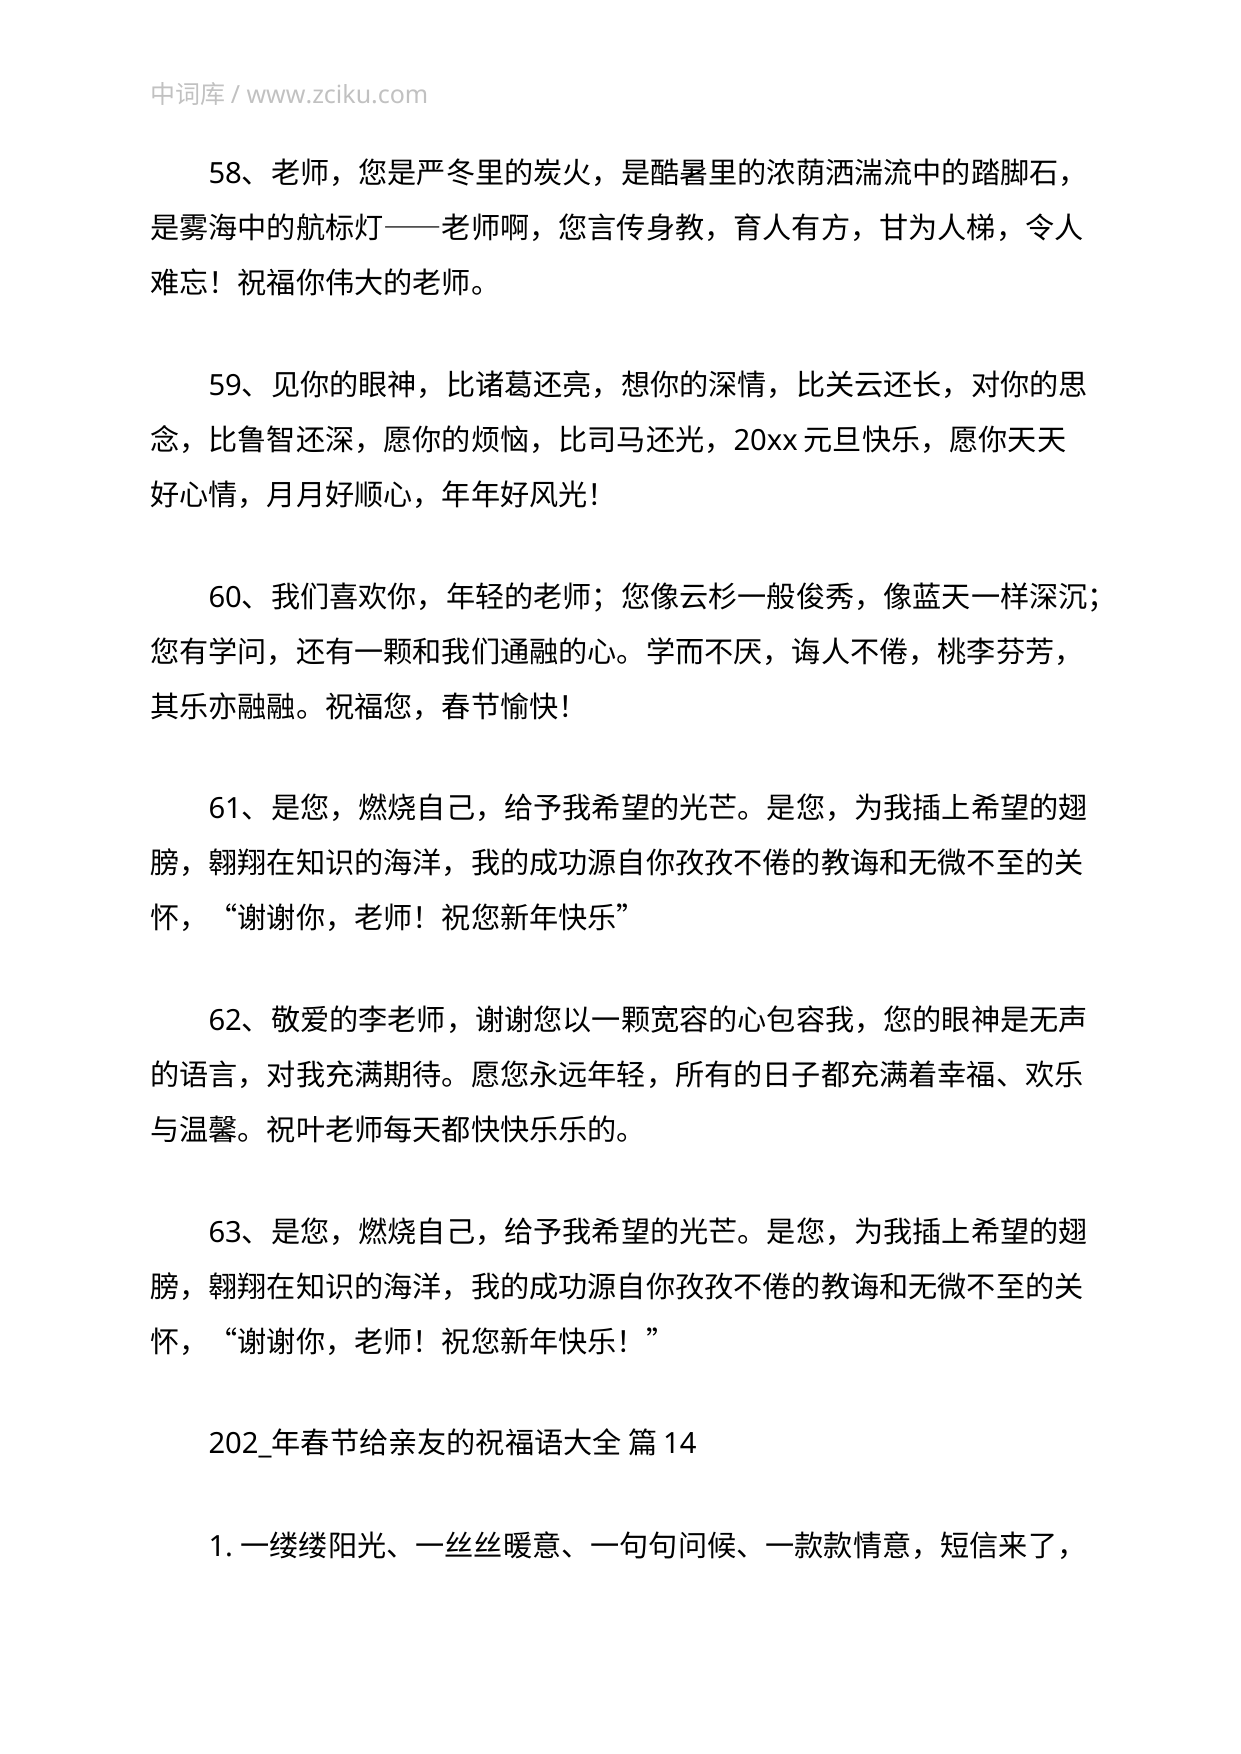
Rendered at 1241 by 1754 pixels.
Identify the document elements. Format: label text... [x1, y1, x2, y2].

text 58、老师，您是严冬里的炭火，是酷暑里的浓荫洒湍流中的踏脚石，是雾海中的航标灯――老师啊，您言传身教，育人有方，甘为人梯，令人难忘！祝福你伟大的老师。 [150, 150, 1090, 302]
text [150, 1522, 1090, 1564]
text 59、见你的眼神，比诸葛还亮，想你的深情，比关云还长，对你的思念，比鲁智还深，愿你的烦恼，比司马还光，20xx元旦快乐，愿你天天好心情，月月好顺心，年年好风光！ [150, 362, 1090, 514]
text 62、敬爱的李老师，谢谢您以一颗宽容的心包容我，您的眼神是无声的语言，对我充满期待。愿您永远年轻，所有的日子都充满着幸福、欢乐与温馨。祝叶老师每天都快快乐乐的。 [150, 997, 1090, 1149]
text 61、是您，燃烧自己，给予我希望的光芒。是您，为我插上希望的翅膀，翱翔在知识的海洋，我的成功源自你孜孜不倦的教诲和无微不至的关怀，“谢谢你，老师！祝您新年快乐” [150, 785, 1090, 937]
text 60、我们喜欢你，年轻的老师；您像云杉一般俊秀，像蓝天一样深沉；您有学问，还有一颗和我们通融的心。学而不厌，诲人不倦，桃李芬芳，其乐亦融融。祝福您，春节愉快！ [150, 573, 1090, 726]
text 202_年春节给亲友的祝福语大全 篇14 [150, 1420, 1090, 1462]
text 63、是您，燃烧自己，给予我希望的光芒。是您，为我插上希望的翅膀，翱翔在知识的海洋，我的成功源自你孜孜不倦的教诲和无微不至的关怀，“谢谢你，老师！祝您新年快乐！” [150, 1208, 1090, 1361]
